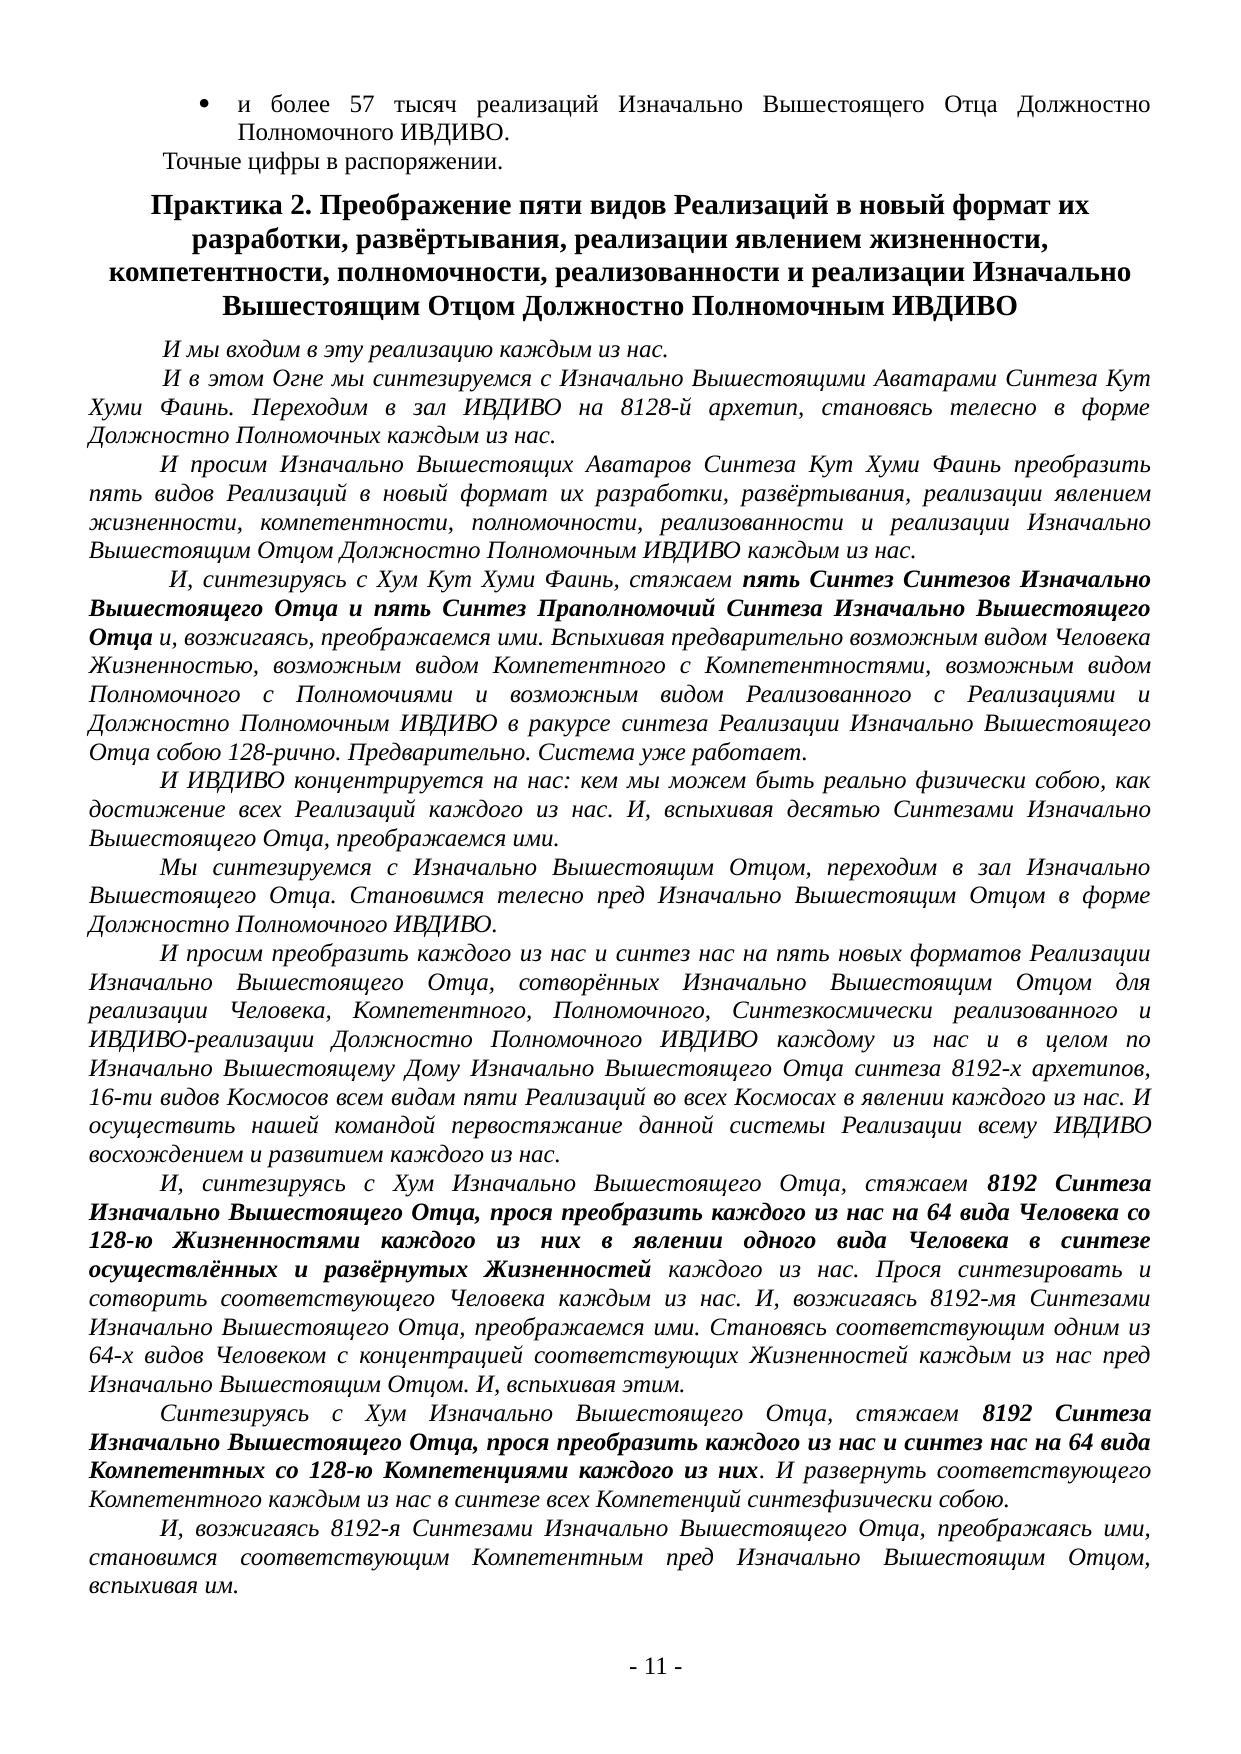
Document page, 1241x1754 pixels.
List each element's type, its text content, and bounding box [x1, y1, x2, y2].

text И мы входим в эту реализацию каждым из нас. [89, 334, 1152, 363]
text Мы синтезируемся с Изначально Вышестоящим Отцом, переходим в зал Изначально Вышестоящего Отца. Становимся телесно пред Изначально Вышестоящим Отцом в форме Должностно Полномочного ИВДИВО. [89, 852, 1152, 938]
text И в этом Огне мы синтезируемся с Изначально Вышестоящими Аватарами Синтеза Кут Хуми Фаинь. Переходим в зал ИВДИВО на 8128-й архетип, становясь телесно в форме Должностно Полномочных каждым из нас. [89, 363, 1152, 449]
text И просим Изначально Вышестоящих Аватаров Синтеза Кут Хуми Фаинь преобразить пять видов Реализаций в новый формат их разработки, развёртывания, реализации явлением жизненности, компетентности, полномочности, реализованности и реализации Изначально Вышестоящим Отцом Должностно Полномочным ИВДИВО каждым из нас. [89, 449, 1152, 564]
list и более 57 тысяч реализаций Изначально Вышестоящего Отца Должностно Полномочного ИВДИВО. [200, 89, 1152, 146]
subtitle Практика 2. Преображение пяти видов Реализаций в новый формат их разработки, развёртывания, реализации явлением жизненности, компетентности, полномочности, реализованности и реализации Изначально Вышестоящим Отцом Должностно Полномочным ИВДИВО [89, 187, 1152, 322]
text Синтезируясь с Хум Изначально Вышестоящего Отца, стяжаем 8192 Синтеза Изначально Вышестоящего Отца, прося преобразить каждого из нас и синтез нас на 64 вида Компетентных со 128-ю Компетенциями каждого из них. И развернуть соответствующего Компетентного каждым из нас в синтезе всех Компетенций синтезфизически собою. [89, 1398, 1152, 1513]
text Точные цифры в распоряжении. [89, 146, 1152, 175]
text И, синтезируясь с Хум Кут Хуми Фаинь, стяжаем пять Синтез Синтезов Изначально Вышестоящего Отца и пять Синтез Праполномочий Синтеза Изначально Вышестоящего Отца и, возжигаясь, преображаемся ими. Вспыхивая предварительно возможным видом Человека Жизненностью, возможным видом Компетентного с Компетентностями, возможным видом Полномочного с Полномочиями и возможным видом Реализованного с Реализациями и Должностно Полномочным ИВДИВО в ракурсе синтеза Реализации Изначально Вышестоящего Отца собою 128-рично. Предварительно. Система уже работает. [89, 564, 1152, 765]
text И просим преобразить каждого из нас и синтез нас на пять новых форматов Реализации Изначально Вышестоящего Отца, сотворённых Изначально Вышестоящим Отцом для реализации Человека, Компетентного, Полномочного, Синтезкосмически реализованного и ИВДИВО-реализации Должностно Полномочного ИВДИВО каждому из нас и в целом по Изначально Вышестоящему Дому Изначально Вышестоящего Отца синтеза 8192-х архетипов, 16-ти видов Космосов всем видам пяти Реализаций во всех Космосах в явлении каждого из нас. И осуществить нашей командой первостяжание данной системы Реализации всему ИВДИВО восхождением и развитием каждого из нас. [89, 938, 1152, 1168]
text И, синтезируясь с Хум Изначально Вышестоящего Отца, стяжаем 8192 Синтеза Изначально Вышестоящего Отца, прося преобразить каждого из нас на 64 вида Человека со 128-ю Жизненностями каждого из них в явлении одного вида Человека в синтезе осуществлённых и развёрнутых Жизненностей каждого из нас. Прося синтезировать и сотворить соответствующего Человека каждым из нас. И, возжигаясь 8192-мя Синтезами Изначально Вышестоящего Отца, преображаемся ими. Становясь соответствующим одним из 64-х видов Человеком с концентрацией соответствующих Жизненностей каждым из нас пред Изначально Вышестоящим Отцом. И, вспыхивая этим. [89, 1168, 1152, 1398]
text И, возжигаясь 8192-я Синтезами Изначально Вышестоящего Отца, преображаясь ими, становимся соответствующим Компетентным пред Изначально Вышестоящим Отцом, вспыхивая им. [89, 1513, 1152, 1599]
text И ИВДИВО концентрируется на нас: кем мы можем быть реально физически собою, как достижение всех Реализаций каждого из нас. И, вспыхивая десятью Синтезами Изначально Вышестоящего Отца, преображаемся ими. [89, 765, 1152, 852]
